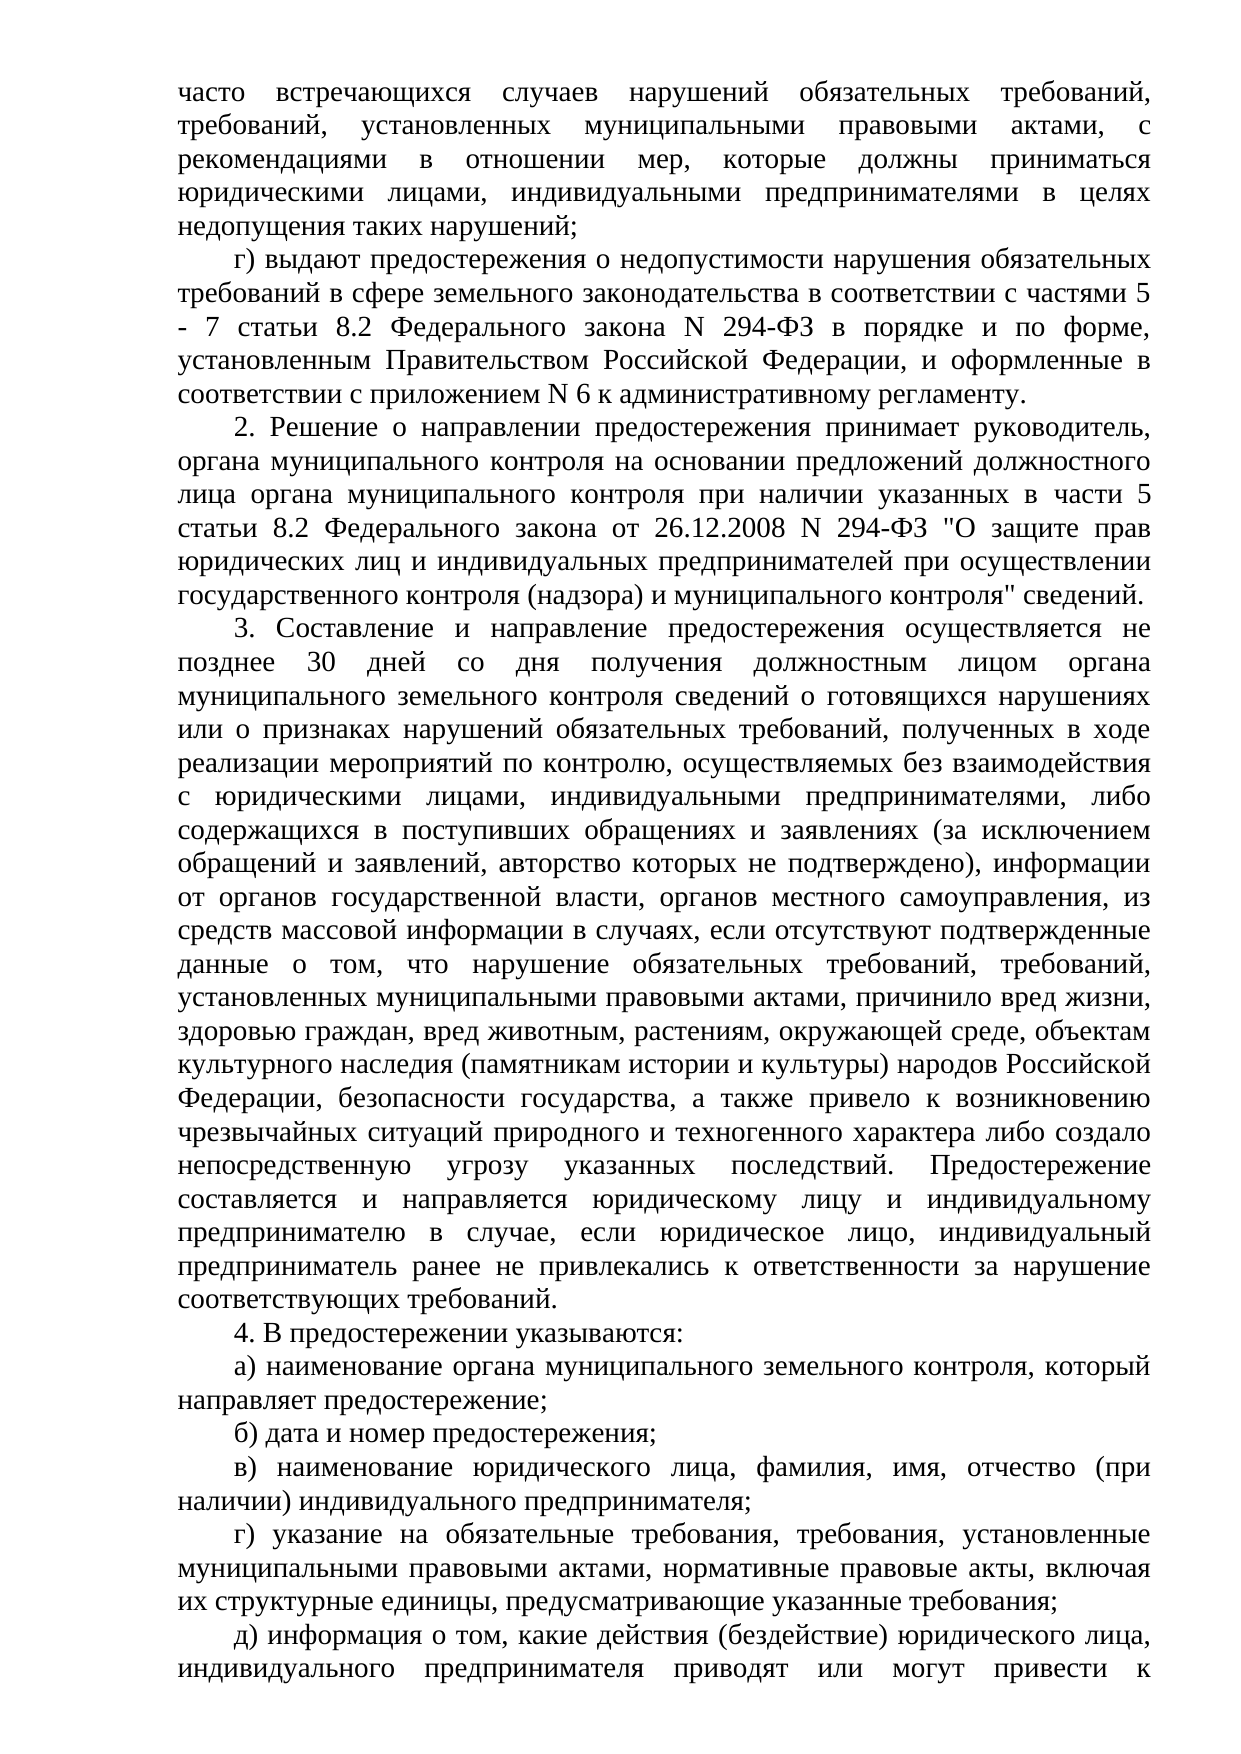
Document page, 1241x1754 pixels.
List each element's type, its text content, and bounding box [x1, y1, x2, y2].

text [177, 1617, 1152, 1684]
text 3. Составление и направление предостережения осуществляется не позднее 30 дней со дня получения должностным лицом органа муниципального земельного контроля сведений о готовящихся нарушениях или о признаках нарушений обязательных требований, полученных в ходе реализации мероприятий по контролю, осуществляемых без взаимодействия с юридическими лицами, индивидуальными предпринимателями, либо содержащихся в поступивших обращениях и заявлениях (за исключением обращений и заявлений, авторство которых не подтверждено), информации от органов государственной власти, органов местного самоуправления, из средств массовой информации в случаях, если отсутствуют подтвержденные данные о том, что нарушение обязательных требований, требований, установленных муниципальными правовыми актами, причинило вред жизни, здоровью граждан, вред животным, растениям, окружающей среде, объектам культурного наследия (памятникам истории и культуры) народов Российской Федерации, безопасности государства, а также привело к возникновению чрезвычайных ситуаций природного и техногенного характера либо создало непосредственную угрозу указанных последствий. Предостережение составляется и направляется юридическому лицу и индивидуальному предпринимателю в случае, если юридическое лицо, индивидуальный предприниматель ранее не привлекались к ответственности за нарушение соответствующих требований. [177, 611, 1152, 1315]
text а) наименование органа муниципального земельного контроля, который направляет предостережение; [177, 1348, 1152, 1416]
text 2. Решение о направлении предостережения принимает руководитель, органа муниципального контроля на основании предложений должностного лица органа муниципального контроля при наличии указанных в части 5 статьи 8.2 Федерального закона от 26.12.2008 N 294-ФЗ "О защите прав юридических лиц и индивидуальных предпринимателей при осуществлении государственного контроля (надзора) и муниципального контроля" сведений. [177, 409, 1152, 611]
text г) указание на обязательные требования, требования, установленные муниципальными правовыми актами, нормативные правовые акты, включая их структурные единицы, предусматривающие указанные требования; [177, 1516, 1152, 1617]
text б) дата и номер предостережения; [177, 1416, 1152, 1449]
text 4. В предостережении указываются: [177, 1315, 1152, 1348]
text в) наименование юридического лица, фамилия, имя, отчество (при наличии) индивидуального предпринимателя; [177, 1449, 1152, 1516]
text г) выдают предостережения о недопустимости нарушения обязательных требований в сфере земельного законодательства в соответствии с частями 5 - 7 статьи 8.2 Федерального закона N 294-ФЗ в порядке и по форме, установленным Правительством Российской Федерации, и оформленные в соответствии с приложением N 6 к административному регламенту. [177, 242, 1152, 409]
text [177, 74, 1152, 242]
